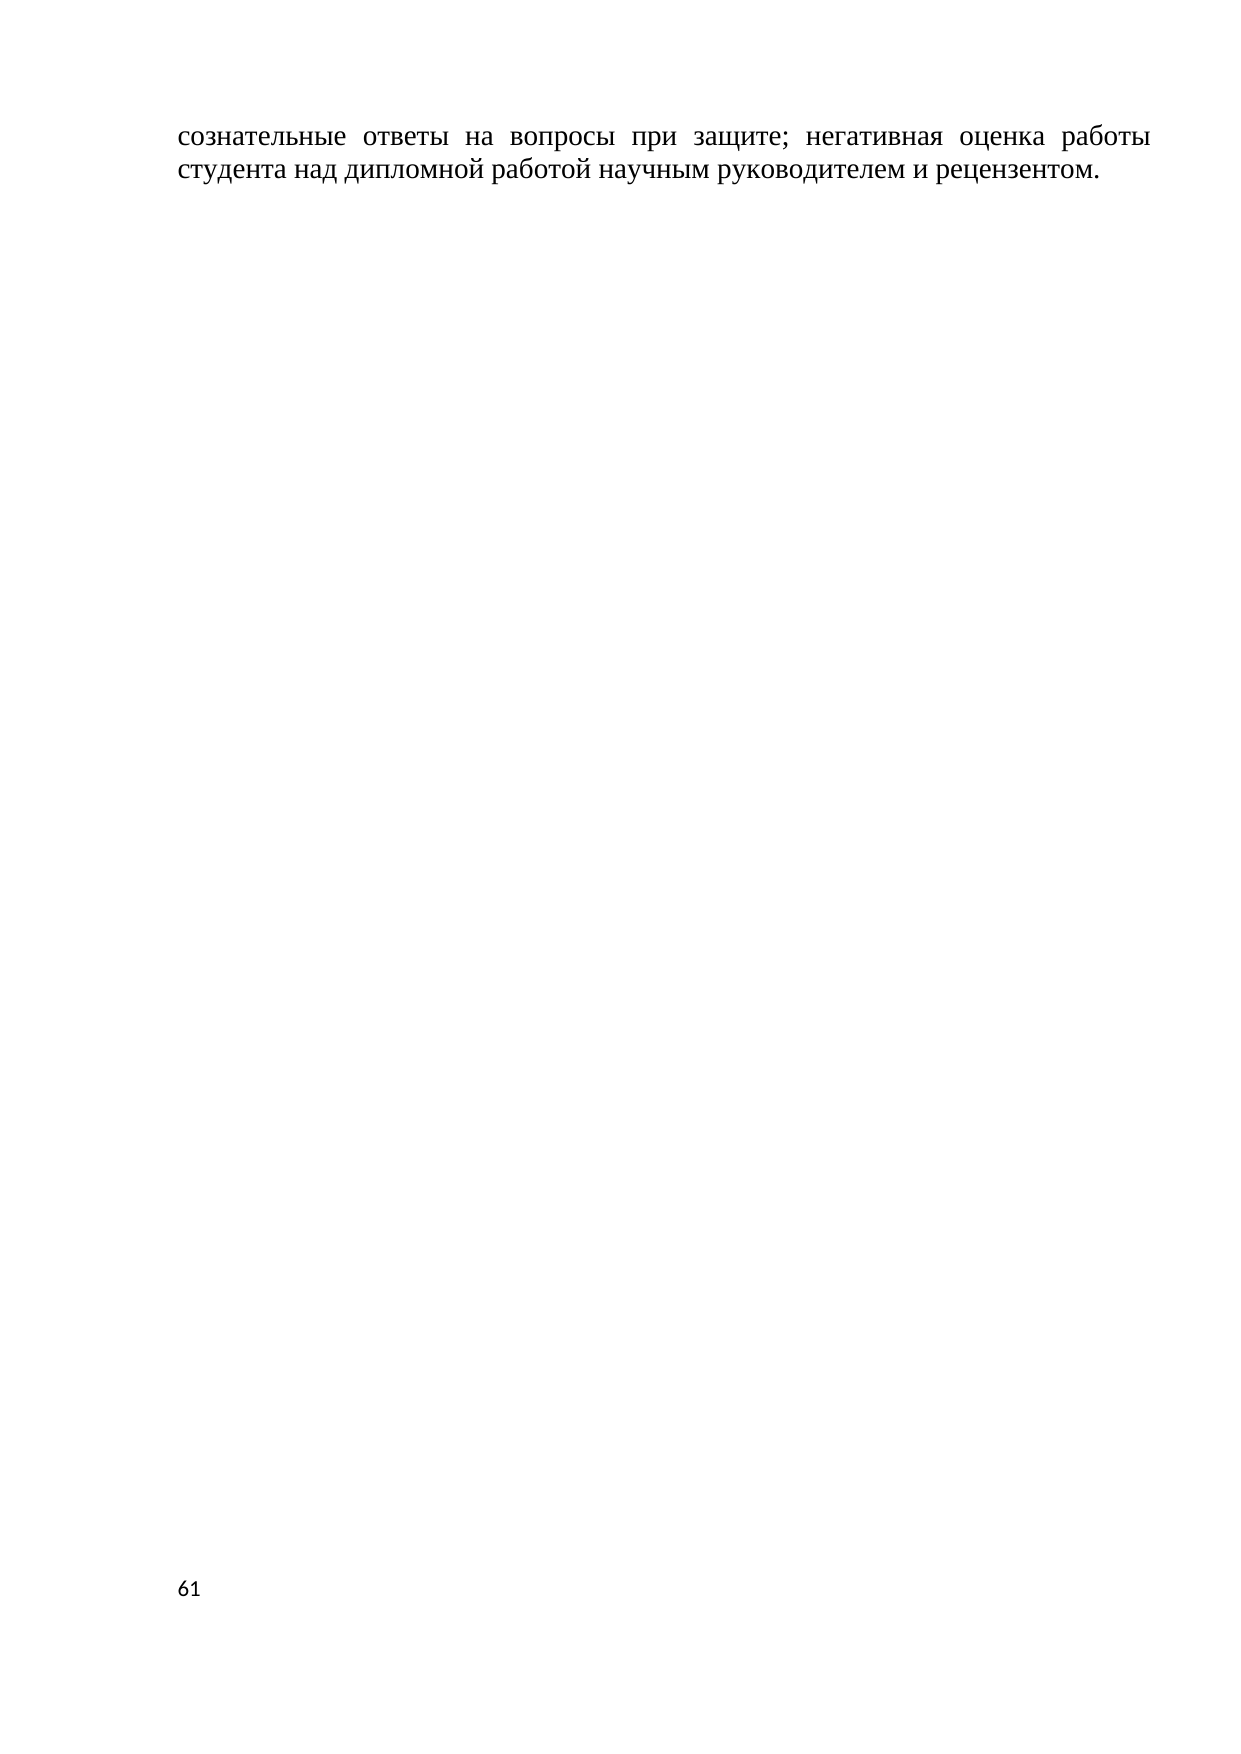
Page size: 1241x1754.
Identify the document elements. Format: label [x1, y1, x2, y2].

list [177, 118, 1152, 185]
